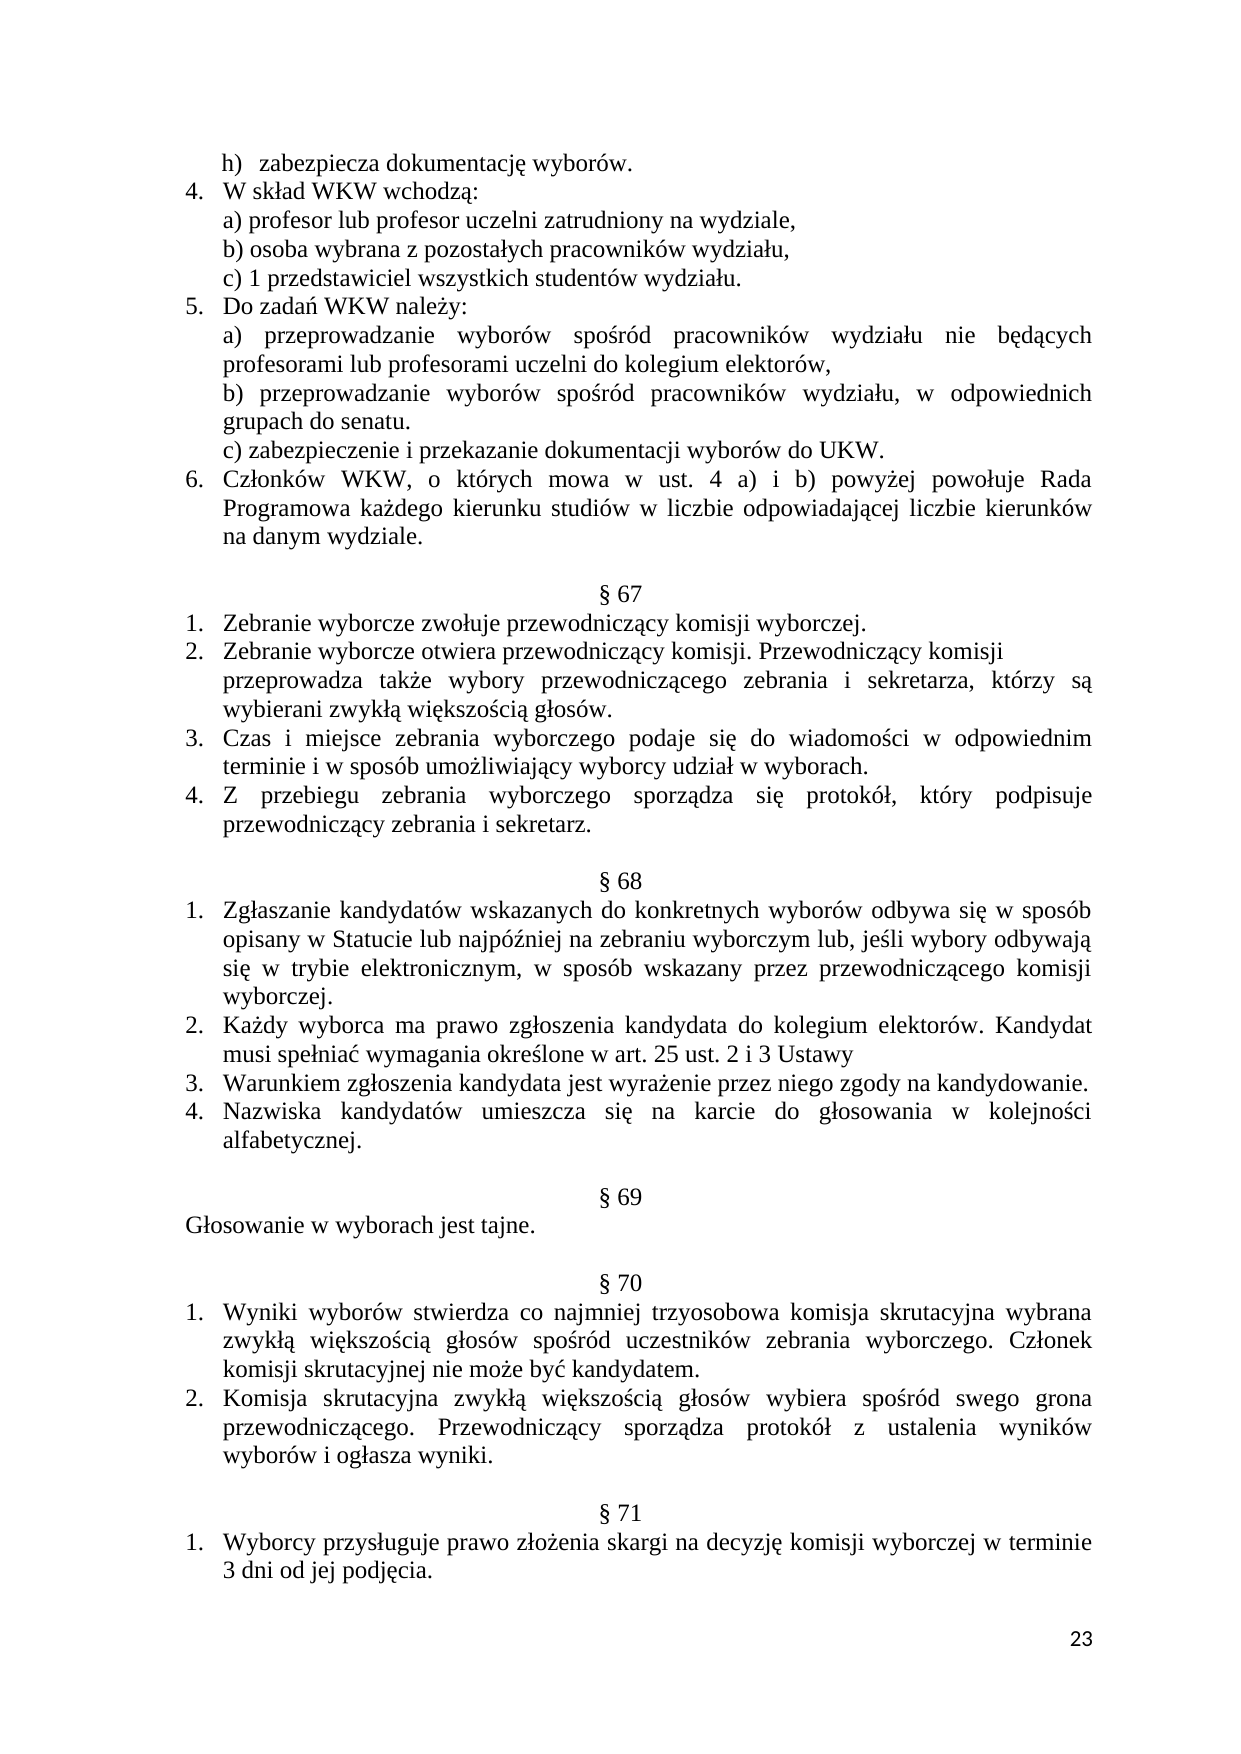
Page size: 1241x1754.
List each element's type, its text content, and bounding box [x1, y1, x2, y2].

list zabezpiecza dokumentację wyborów. [221, 148, 1093, 176]
list Nazwiska kandydatów umieszcza się na karcie do głosowania w kolejności alfabetycznej. [185, 1096, 1093, 1182]
text przeprowadza także wybory przewodniczącego zebrania i sekretarza, którzy są wybierani zwykłą większością głosów. [223, 665, 1093, 723]
text § 68 [148, 866, 1093, 895]
text b) przeprowadzanie wyborów spośród pracowników wydziału, w odpowiednich grupach do senatu. [223, 378, 1093, 435]
text Głosowanie w wyborach jest tajne. [185, 1211, 1093, 1239]
text a) profesor lub profesor uczelni zatrudniony na wydziale, [223, 205, 1093, 234]
list Zebranie wyborcze otwiera przewodniczący komisji. Przewodniczący komisji [185, 636, 1093, 665]
text c) 1 przedstawiciel wszystkich studentów wydziału. [223, 263, 1093, 291]
list Warunkiem zgłoszenia kandydata jest wyrażenie przez niego zgody na kandydowanie. [185, 1068, 1093, 1096]
text § 71 [148, 1469, 1093, 1527]
list Wyborcy przysługuje prawo złożenia skargi na decyzję komisji wyborczej w terminie 3 dni od jej podjęcia. [185, 1527, 1093, 1584]
text b) osoba wybrana z pozostałych pracowników wydziału, [223, 234, 1093, 263]
list W skład WKW wchodzą: [185, 176, 1093, 205]
list Zgłaszanie kandydatów wskazanych do konkretnych wyborów odbywa się w sposób opisany w Statucie lub najpóźniej na zebraniu wyborczym lub, jeśli wybory odbywają się w trybie elektronicznym, w sposób wskazany przez przewodniczącego komisji wyborczej. [185, 895, 1093, 1010]
list Wyniki wyborów stwierdza co najmniej trzyosobowa komisja skrutacyjna wybrana zwykłą większością głosów spośród uczestników zebrania wyborczego. Członek komisji skrutacyjnej nie może być kandydatem. [185, 1297, 1093, 1383]
text c) zabezpieczenie i przekazanie dokumentacji wyborów do UKW. [223, 435, 1093, 464]
list Czas i miejsce zebrania wyborczego podaje się do wiadomości w odpowiednim terminie i w sposób umożliwiający wyborcy udział w wyborach. [185, 723, 1093, 780]
list Komisja skrutacyjna zwykłą większością głosów wybiera spośród swego grona przewodniczącego. Przewodniczący sporządza protokół z ustalenia wyników wyborów i ogłasza wyniki. [185, 1383, 1093, 1469]
list Każdy wyborca ma prawo zgłoszenia kandydata do kolegium elektorów. Kandydat musi spełniać wymagania określone w art. 25 ust. 2 i 3 Ustawy [185, 1010, 1093, 1068]
text § 67 [148, 579, 1093, 608]
text § 70 [148, 1268, 1093, 1297]
text a) przeprowadzanie wyborów spośród pracowników wydziału nie będących profesorami lub profesorami uczelni do kolegium elektorów, [223, 320, 1093, 378]
list Do zadań WKW należy: [185, 291, 1093, 320]
list Z przebiegu zebrania wyborczego sporządza się protokół, który podpisuje przewodniczący zebrania i sekretarz. [185, 780, 1093, 838]
text § 69 [148, 1182, 1093, 1211]
list Członków WKW, o których mowa w ust. 4 a) i b) powyżej powołuje Rada Programowa każdego kierunku studiów w liczbie odpowiadającej liczbie kierunków na danym wydziale. [185, 464, 1093, 550]
list Zebranie wyborcze zwołuje przewodniczący komisji wyborczej. [185, 608, 1093, 636]
